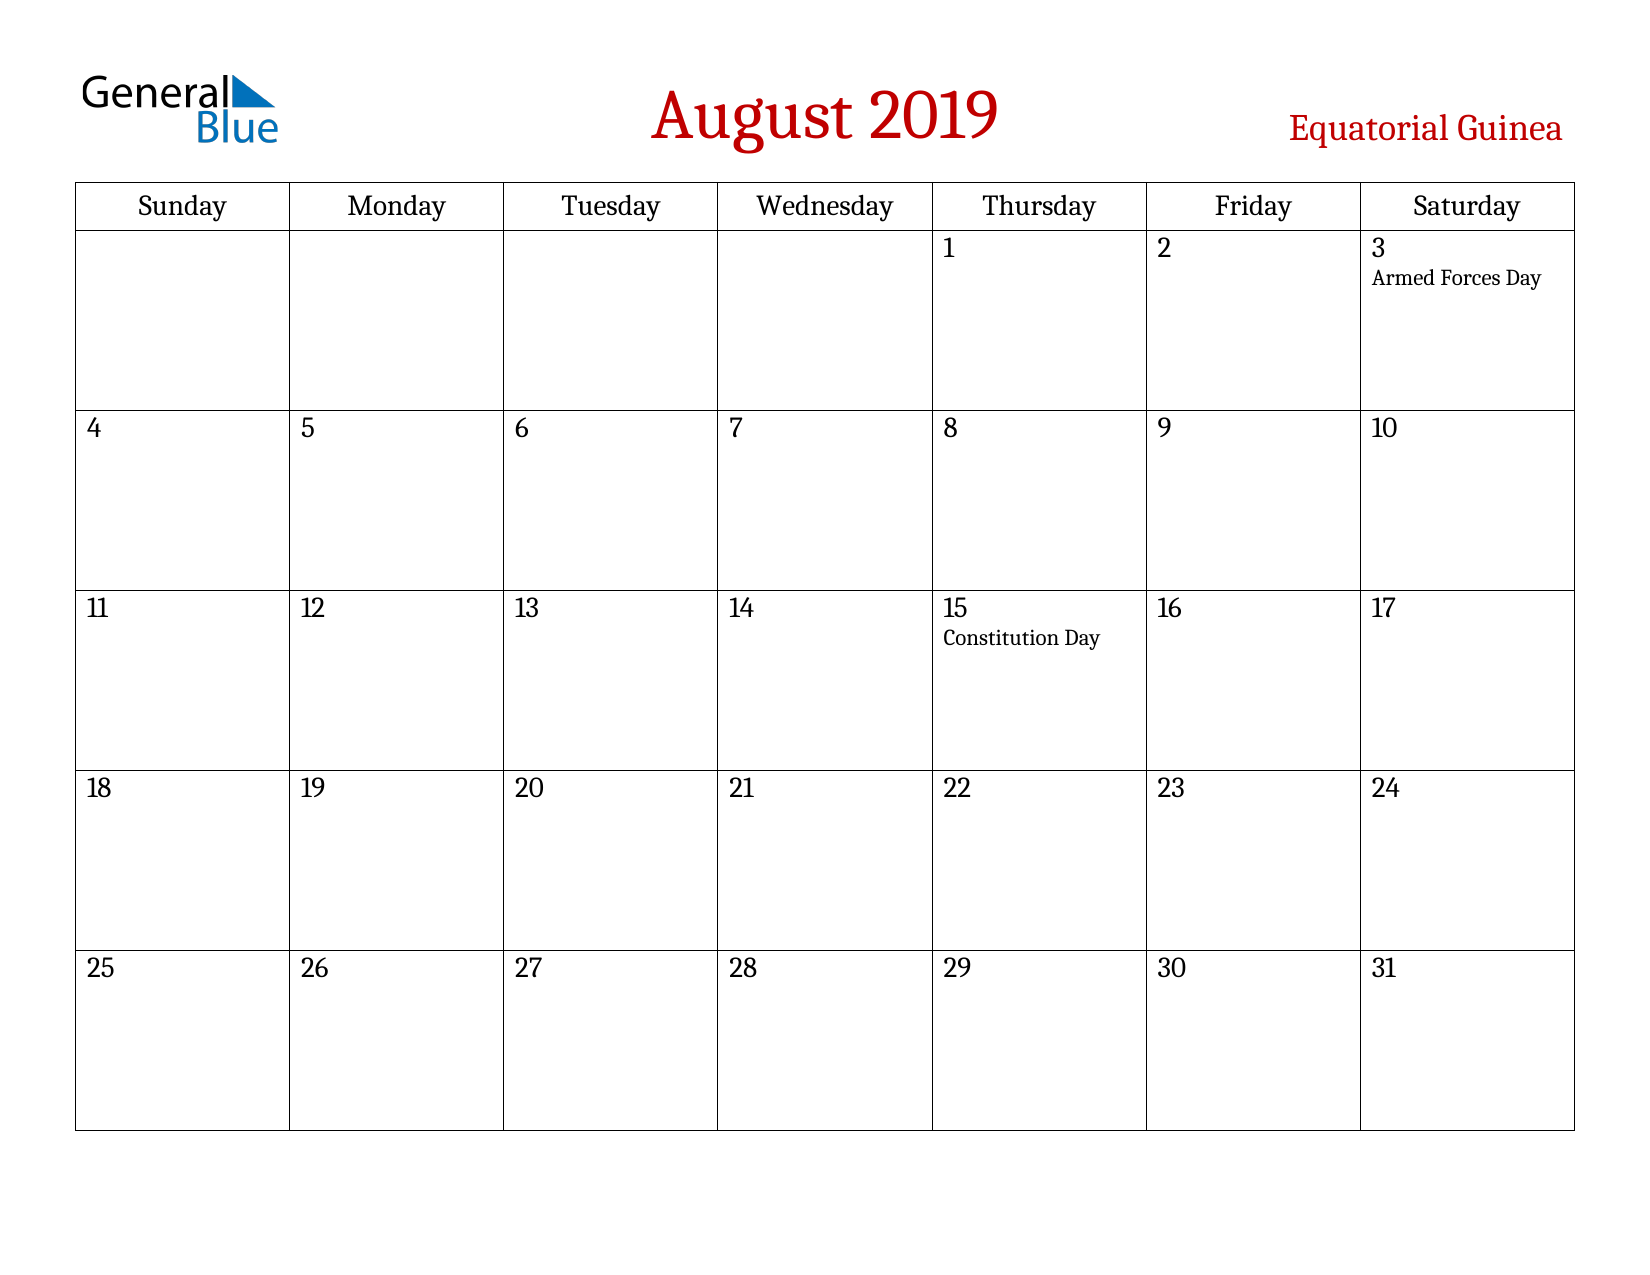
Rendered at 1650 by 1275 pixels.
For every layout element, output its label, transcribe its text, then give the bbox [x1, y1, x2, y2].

table_cell 2 [1147, 231, 1360, 264]
table_cell 6 [504, 411, 717, 444]
table_cell [76, 445, 289, 590]
table_cell [1147, 985, 1360, 1130]
table_cell [290, 805, 503, 950]
table_cell 9 [1147, 411, 1360, 444]
table_cell [1361, 625, 1574, 770]
table_cell [933, 445, 1146, 590]
table_cell 20 [504, 771, 717, 805]
table_cell [718, 265, 932, 410]
table_cell [1147, 625, 1360, 770]
table_cell 29 [933, 951, 1146, 985]
table_cell 31 [1361, 951, 1574, 985]
table_cell [76, 805, 289, 950]
table_cell Wednesday [718, 183, 932, 230]
table_cell [290, 231, 503, 264]
table_cell [290, 985, 503, 1130]
table_cell 1 [933, 231, 1146, 264]
table_cell Constitution Day [933, 625, 1146, 770]
table_cell [718, 625, 932, 770]
table_cell [76, 985, 289, 1130]
table_cell Thursday [933, 183, 1146, 230]
table_header August 2019 [504, 75, 1146, 182]
table_cell 24 [1361, 771, 1574, 805]
table_cell 14 [718, 591, 932, 625]
table_cell [718, 231, 932, 264]
table_cell 30 [1147, 951, 1360, 985]
table_cell 12 [290, 591, 503, 625]
table_cell [933, 985, 1146, 1130]
table_cell [76, 265, 289, 410]
table_cell [290, 265, 503, 410]
table_cell Tuesday [504, 183, 717, 230]
table_cell 11 [76, 591, 289, 625]
table_cell [504, 625, 717, 770]
table_cell 13 [504, 591, 717, 625]
table_cell 7 [718, 411, 932, 444]
table_cell [1361, 985, 1574, 1130]
table_cell 5 [290, 411, 503, 444]
table_cell [1361, 805, 1574, 950]
table_cell [76, 625, 289, 770]
table_cell Sunday [76, 183, 289, 230]
table_cell [718, 445, 932, 590]
table_cell [1147, 805, 1360, 950]
table_cell [933, 265, 1146, 410]
table_cell 8 [933, 411, 1146, 444]
table_cell [1147, 265, 1360, 410]
table_cell 21 [718, 771, 932, 805]
table_cell [718, 805, 932, 950]
table_cell Armed Forces Day [1361, 265, 1574, 410]
table_cell 16 [1147, 591, 1360, 625]
table_cell [504, 231, 717, 264]
table_cell [1147, 445, 1360, 590]
table_cell 22 [933, 771, 1146, 805]
table_cell [1361, 445, 1574, 590]
table_cell [504, 805, 717, 950]
table_cell 4 [76, 411, 289, 444]
table_cell [718, 985, 932, 1130]
table_cell 28 [718, 951, 932, 985]
table_cell 27 [504, 951, 717, 985]
table_cell [504, 445, 717, 590]
table_cell 17 [1361, 591, 1574, 625]
table_cell 18 [76, 771, 289, 805]
table_cell 26 [290, 951, 503, 985]
table_cell Saturday [1361, 183, 1574, 230]
table_cell 23 [1147, 771, 1360, 805]
table_cell [290, 625, 503, 770]
table_header Equatorial Guinea [1146, 75, 1574, 182]
table_cell Friday [1147, 183, 1360, 230]
table_cell 15 [933, 591, 1146, 625]
table_cell 3 [1361, 231, 1574, 264]
table_cell 25 [76, 951, 289, 985]
table_cell [76, 231, 289, 264]
table_cell [504, 985, 717, 1130]
table_cell 10 [1361, 411, 1574, 444]
table_cell [933, 805, 1146, 950]
picture [82, 75, 278, 143]
table_cell Monday [290, 183, 503, 230]
table_cell [290, 445, 503, 590]
table_cell [504, 265, 717, 410]
table_header [76, 75, 503, 182]
table_cell 19 [290, 771, 503, 805]
